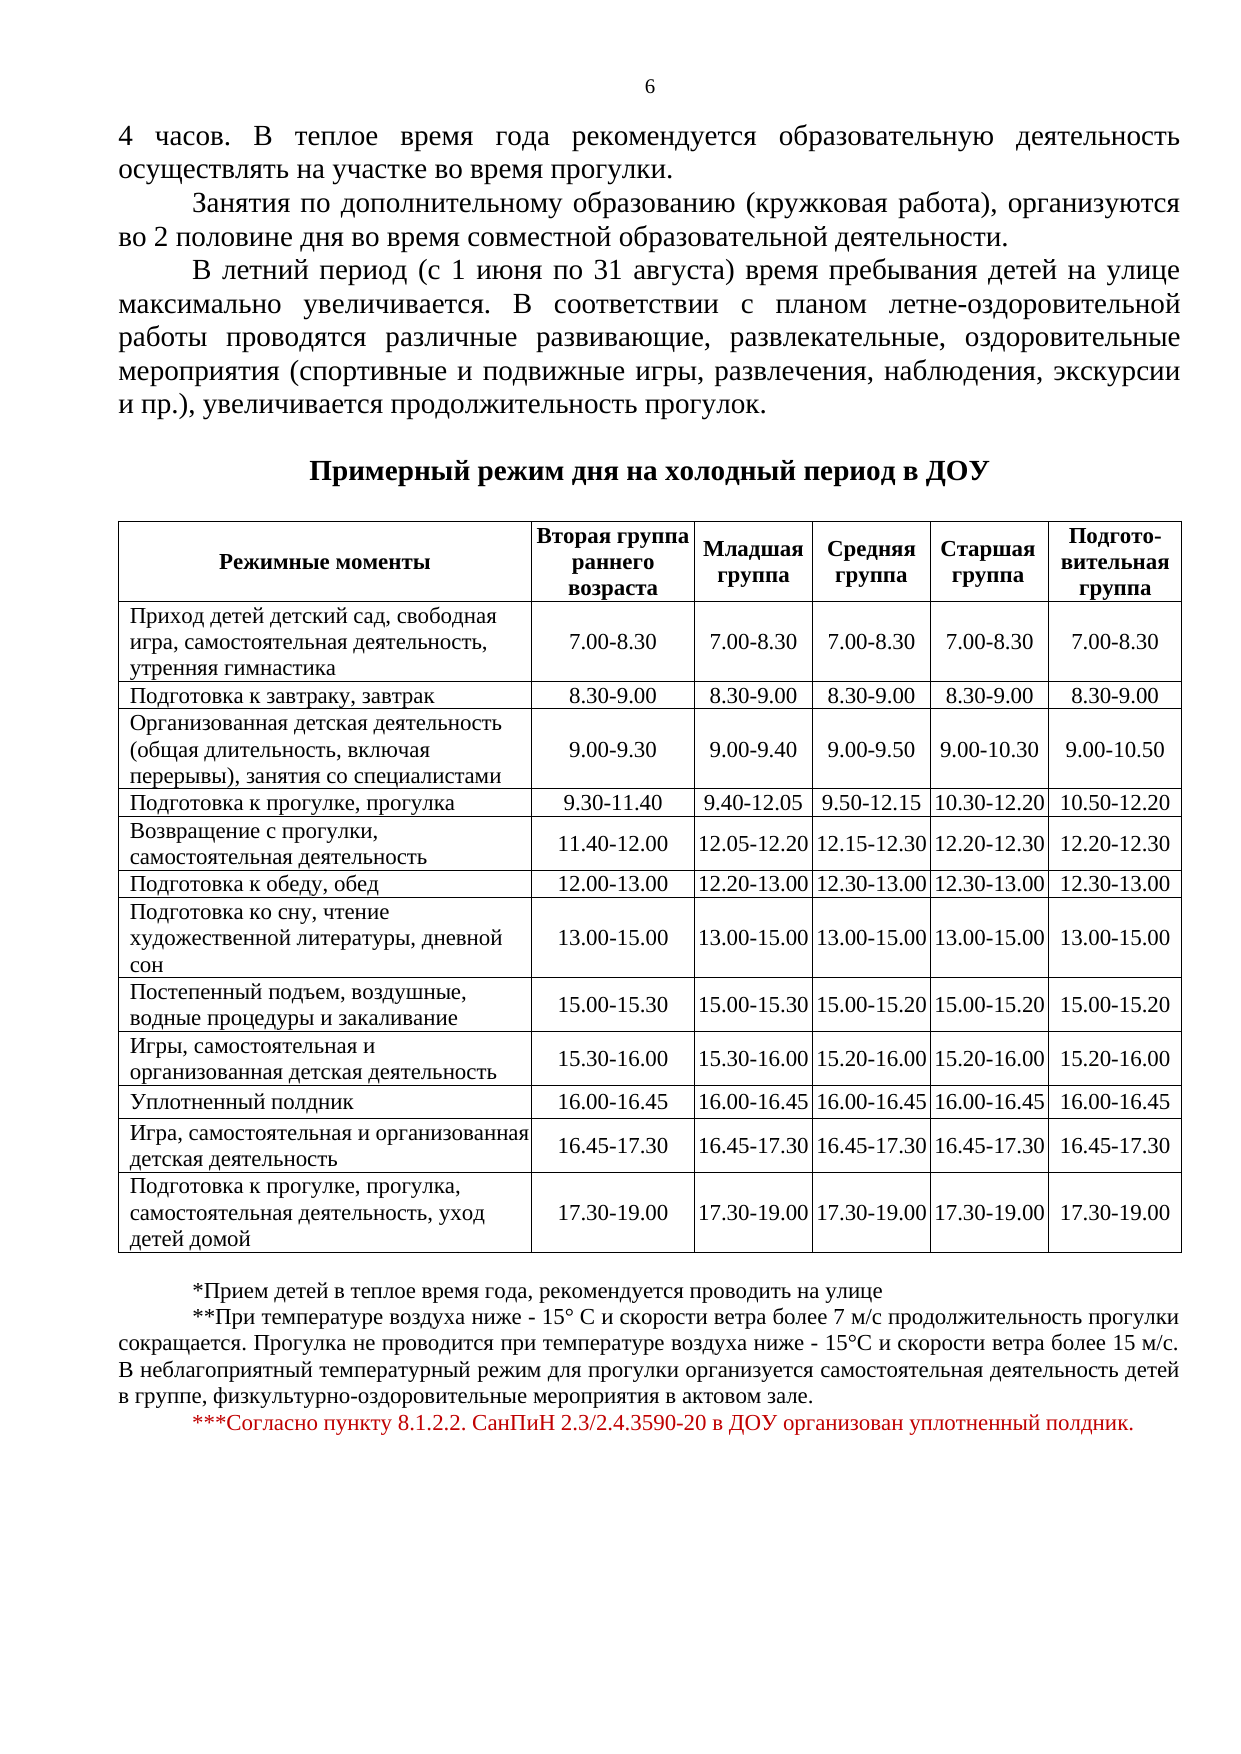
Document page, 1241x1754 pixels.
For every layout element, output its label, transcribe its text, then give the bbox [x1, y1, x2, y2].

table_cell Подготовка к прогулке, прогулка, самостоятельная деятельность, уход детей домой [119, 1173, 531, 1252]
table_cell 16.00-16.45 [813, 1086, 930, 1118]
text ***Согласно пункту 8.1.2.2. СанПиН 2.3/2.4.3590-20 в ДОУ организован уплотненный полдник. [118, 1408, 1181, 1435]
table_cell 15.20-16.00 [931, 1032, 1048, 1084]
table_cell 15.00-15.30 [695, 978, 812, 1031]
table_cell Подготовка к завтраку, завтрак [119, 682, 531, 708]
table_cell 9.00-9.40 [695, 709, 812, 788]
text Примерный режим дня на холодный период в ДОУ [118, 453, 1181, 487]
table_cell 12.30-13.00 [931, 871, 1048, 897]
table_cell 15.00-15.20 [813, 978, 930, 1031]
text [118, 118, 1181, 185]
table_cell Организованная детская деятельность (общая длительность, включая перерывы), занятия со специалистами [119, 709, 531, 788]
table_cell 12.30-13.00 [813, 871, 930, 897]
table_cell 13.00-15.00 [813, 898, 930, 977]
table_header Младшая группа [695, 522, 812, 601]
table_cell 13.00-15.00 [532, 898, 694, 977]
table_header Средняя группа [813, 522, 930, 601]
table_cell 15.00-15.20 [931, 978, 1048, 1031]
table_cell 9.30-11.40 [532, 789, 694, 816]
table_cell 8.30-9.00 [695, 682, 812, 708]
table_cell 17.30-19.00 [532, 1173, 694, 1252]
table_cell 16.45-17.30 [695, 1119, 812, 1172]
table_cell 9.00-10.50 [1049, 709, 1181, 788]
table_cell Подготовка к прогулке, прогулка [119, 789, 531, 816]
table_cell 16.00-16.45 [532, 1086, 694, 1118]
table_cell 12.20-12.30 [1049, 817, 1181, 869]
table_cell Постепенный подъем, воздушные, водные процедуры и закаливание [119, 978, 531, 1031]
table_cell 16.45-17.30 [813, 1119, 930, 1172]
table_cell 17.30-19.00 [931, 1173, 1048, 1252]
table_cell 12.20-13.00 [695, 871, 812, 897]
table_cell 16.45-17.30 [532, 1119, 694, 1172]
table_cell 16.45-17.30 [1049, 1119, 1181, 1172]
table_cell 10.30-12.20 [931, 789, 1048, 816]
table_cell 11.40-12.00 [532, 817, 694, 869]
table_cell 15.20-16.00 [813, 1032, 930, 1084]
text В летний период (с 1 июня по 31 августа) время пребывания детей на улице максимально увеличивается. В соответствии с планом летне-оздоровительной работы проводятся различные развивающие, развлекательные, оздоровительные мероприятия (спортивные и подвижные игры, развлечения, наблюдения, экскурсии и пр.), увеличивается продолжительность прогулок. [118, 252, 1181, 420]
table_cell 7.00-8.30 [532, 602, 694, 681]
table_cell 12.30-13.00 [1049, 871, 1181, 897]
table_cell 16.00-16.45 [931, 1086, 1048, 1118]
table_cell Игры, самостоятельная и организованная детская деятельность [119, 1032, 531, 1084]
table_header Вторая группа раннего возраста [532, 522, 694, 601]
table_cell 17.30-19.00 [695, 1173, 812, 1252]
table_cell 15.20-16.00 [1049, 1032, 1181, 1084]
table_cell 8.30-9.00 [931, 682, 1048, 708]
table_cell 10.50-12.20 [1049, 789, 1181, 816]
table_cell 16.45-17.30 [931, 1119, 1048, 1172]
table_cell 9.00-9.30 [532, 709, 694, 788]
table_cell Приход детей детский сад, свободная игра, самостоятельная деятельность, утренняя гимнастика [119, 602, 531, 681]
table_cell 15.00-15.30 [532, 978, 694, 1031]
table_cell 7.00-8.30 [813, 602, 930, 681]
table_cell 17.30-19.00 [1049, 1173, 1181, 1252]
table_cell 12.00-13.00 [532, 871, 694, 897]
table_cell 13.00-15.00 [1049, 898, 1181, 977]
table_cell 12.05-12.20 [695, 817, 812, 869]
table_header Режимные моменты [119, 522, 531, 601]
table_cell 8.30-9.00 [1049, 682, 1181, 708]
table_cell 15.30-16.00 [532, 1032, 694, 1084]
table_cell Подготовка к обеду, обед [119, 871, 531, 897]
table_cell 15.30-16.00 [695, 1032, 812, 1084]
table_cell 13.00-15.00 [931, 898, 1048, 977]
table_cell Уплотненный полдник [119, 1086, 531, 1118]
table_cell 17.30-19.00 [813, 1173, 930, 1252]
table_cell 9.40-12.05 [695, 789, 812, 816]
table_cell 8.30-9.00 [532, 682, 694, 708]
text **При температуре воздуха ниже - 15° С и скорости ветра более 7 м/с продолжительность прогулки сокращается. Прогулка не проводится при температуре воздуха ниже - 15°С и скорости ветра более 15 м/с. В неблагоприятный температурный режим для прогулки организуется самостоятельная деятельность детей в группе, физкультурно-оздоровительные мероприятия в актовом зале. [118, 1303, 1181, 1408]
table_header Подгото-вительная группа [1049, 522, 1181, 601]
table_cell 9.00-10.30 [931, 709, 1048, 788]
table_cell 7.00-8.30 [695, 602, 812, 681]
table_cell 15.00-15.20 [1049, 978, 1181, 1031]
table_cell 7.00-8.30 [931, 602, 1048, 681]
table_cell 16.00-16.45 [1049, 1086, 1181, 1118]
table_cell 12.15-12.30 [813, 817, 930, 869]
table_header Старшая группа [931, 522, 1048, 601]
table_cell 13.00-15.00 [695, 898, 812, 977]
table_cell Возвращение с прогулки, самостоятельная деятельность [119, 817, 531, 869]
text Занятия по дополнительному образованию (кружковая работа), организуются во 2 половине дня во время совместной образовательной деятельности. [118, 185, 1181, 252]
text *Прием детей в теплое время года, рекомендуется проводить на улице [118, 1277, 1181, 1303]
table_cell 8.30-9.00 [813, 682, 930, 708]
table_cell 12.20-12.30 [931, 817, 1048, 869]
table_cell Подготовка ко сну, чтение художественной литературы, дневной сон [119, 898, 531, 977]
table_cell 7.00-8.30 [1049, 602, 1181, 681]
table_cell 9.50-12.15 [813, 789, 930, 816]
table_cell Игра, самостоятельная и организованная детская деятельность [119, 1119, 531, 1172]
table_cell 16.00-16.45 [695, 1086, 812, 1118]
table_cell 9.00-9.50 [813, 709, 930, 788]
